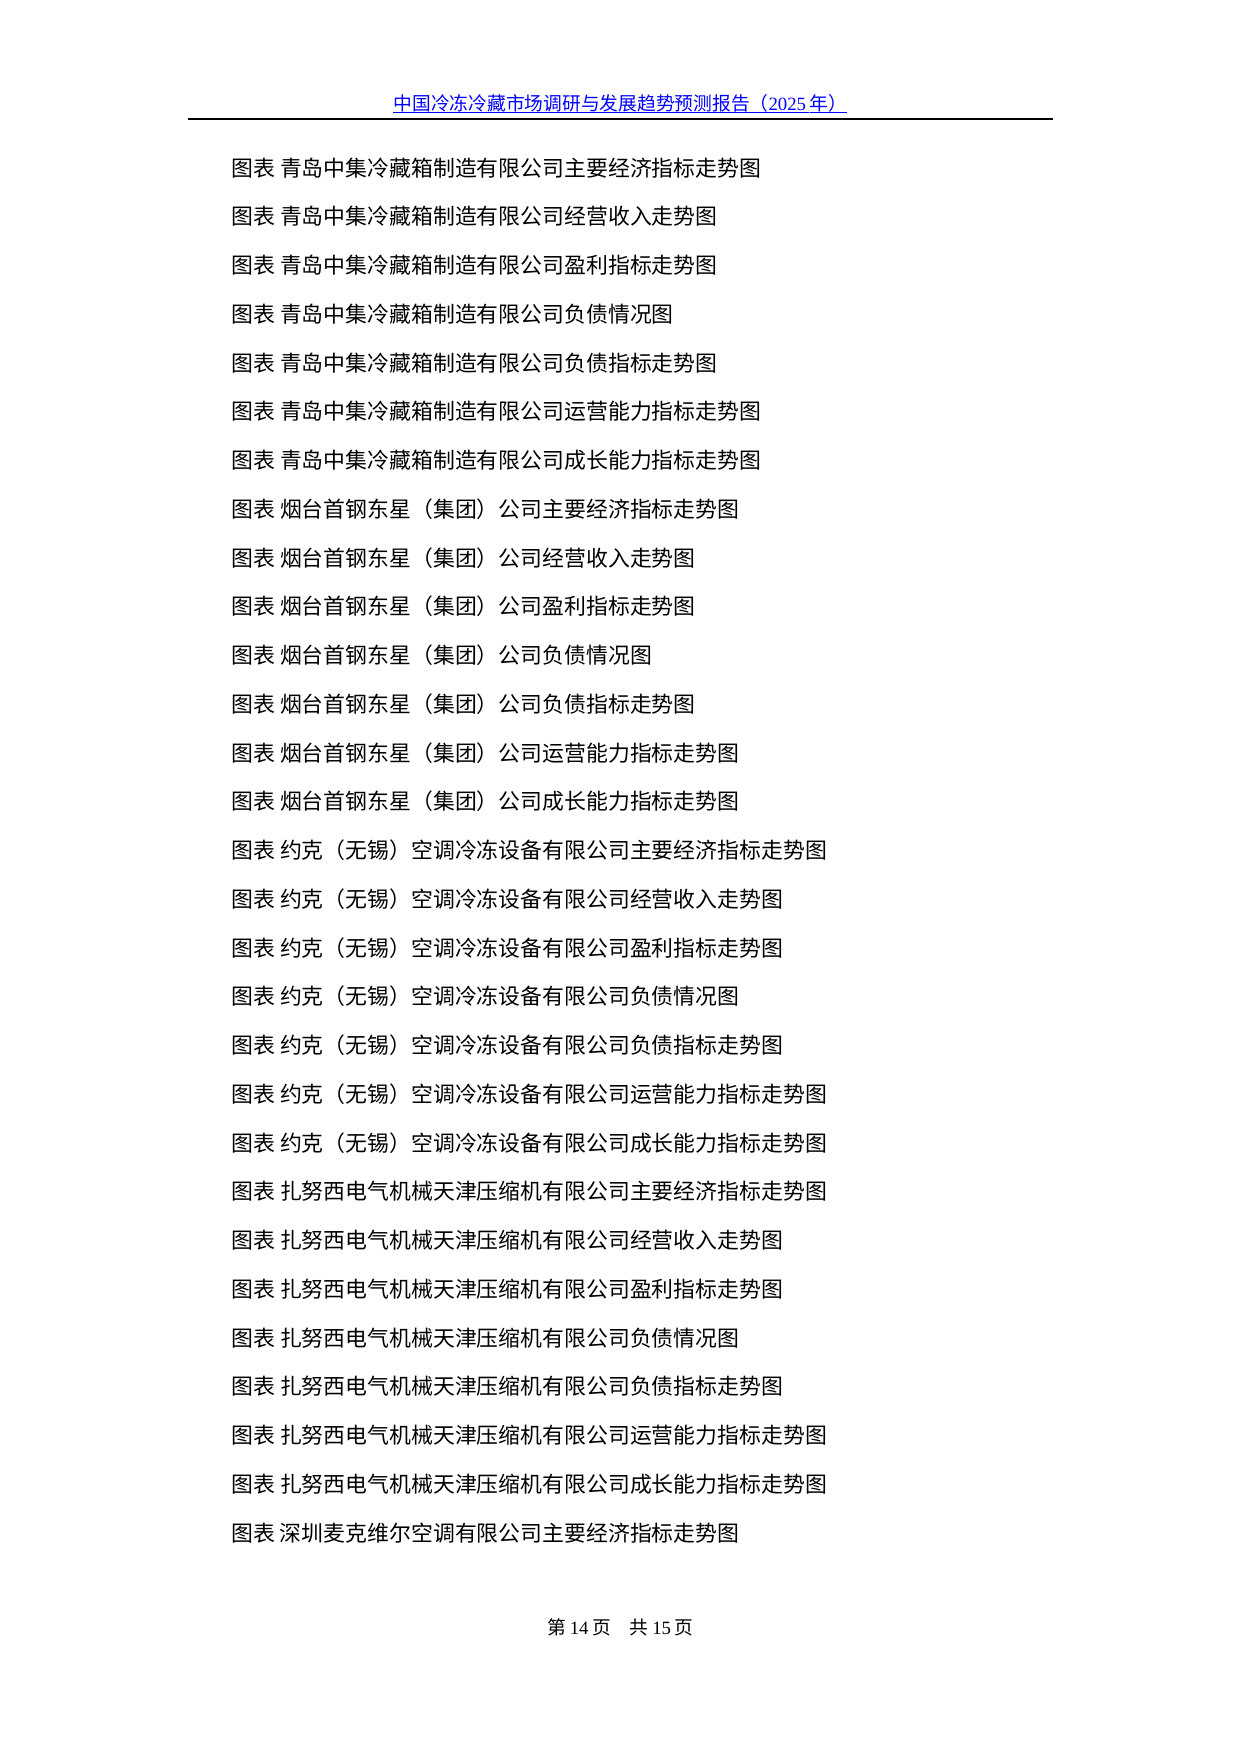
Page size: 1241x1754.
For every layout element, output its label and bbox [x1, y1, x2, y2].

text [187, 150, 1053, 1548]
